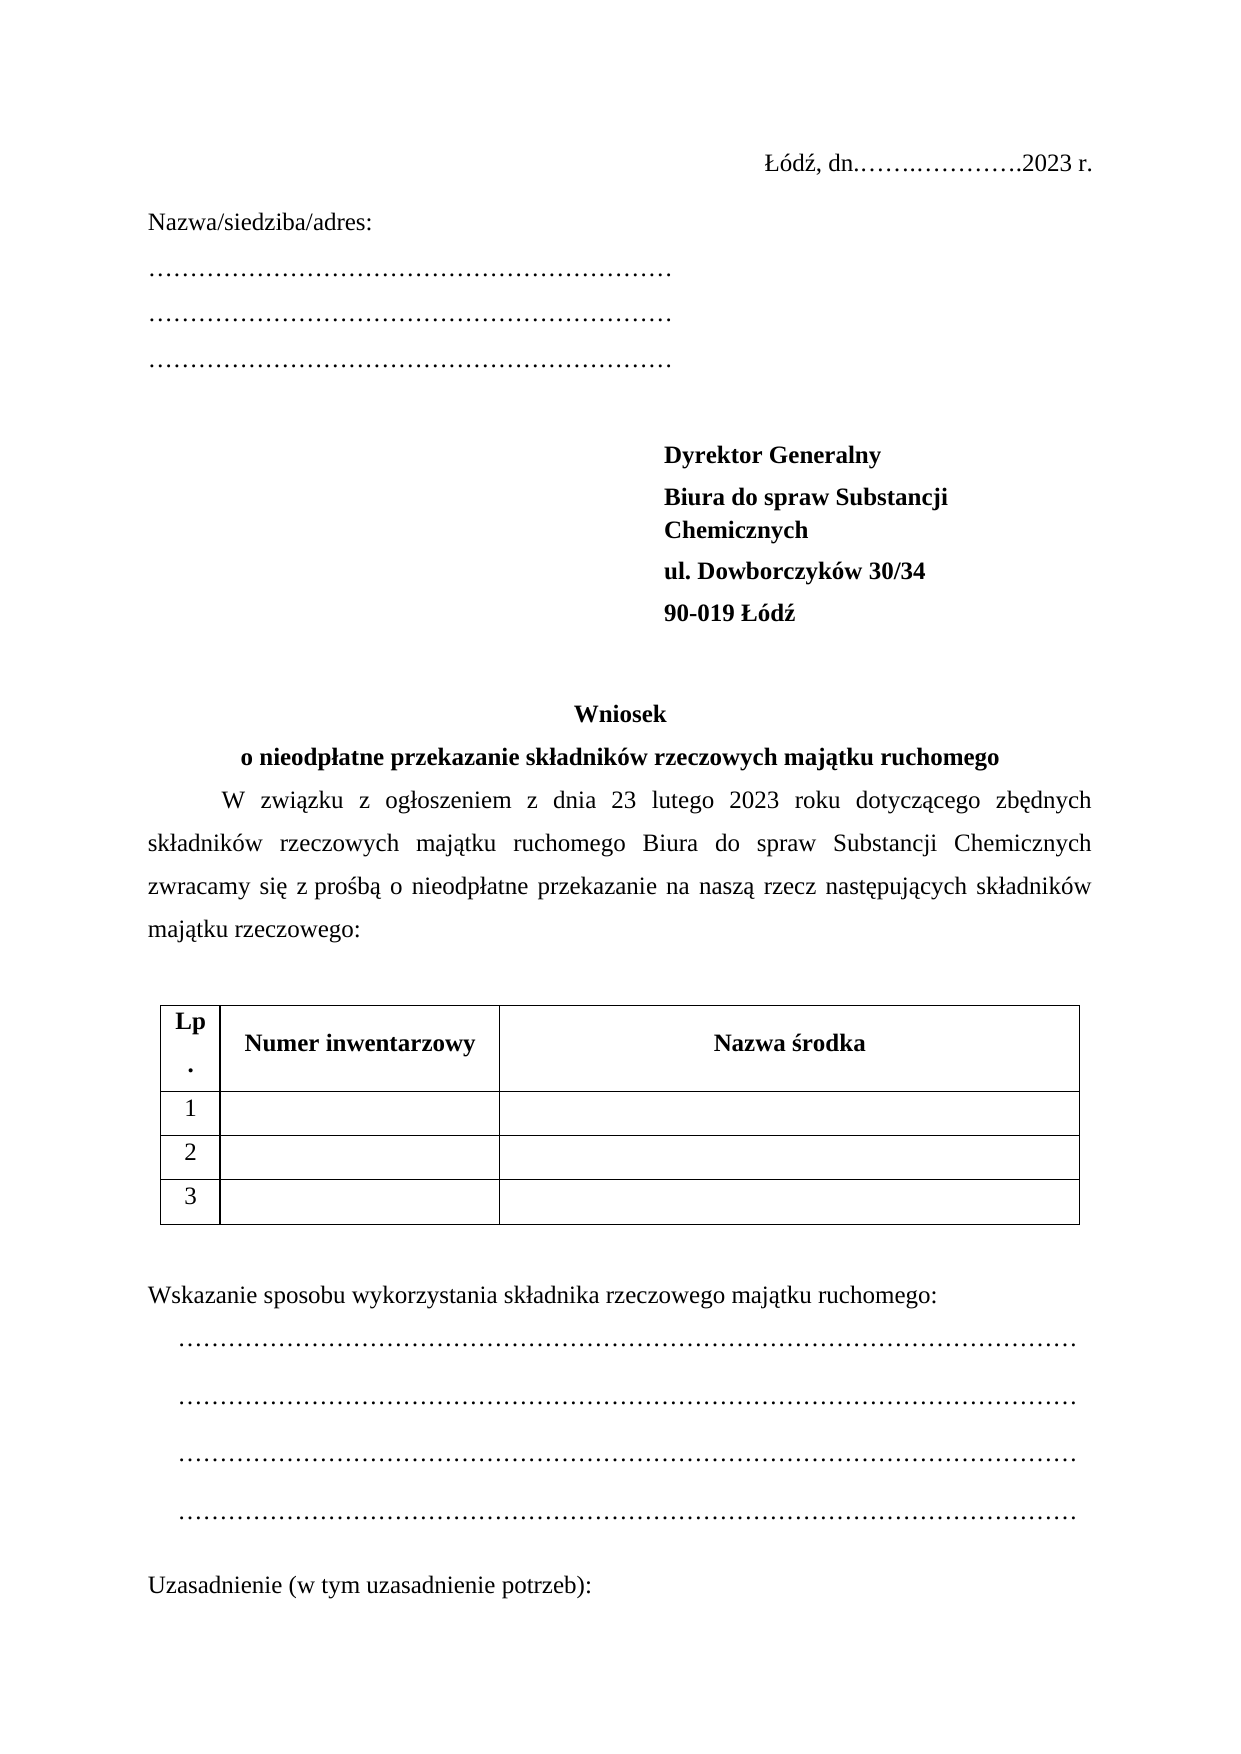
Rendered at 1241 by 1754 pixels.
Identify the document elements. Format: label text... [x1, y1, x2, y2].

table_header Numer inwentarzowy [221, 1006, 499, 1091]
text W związku z ogłoszeniem z dnia 23 lutego 2023 roku dotyczącego zbędnych składników rzeczowych majątku ruchomego Biura do spraw Substancji Chemicznych zwracamy się z prośbą o nieodpłatne przekazanie na naszą rzecz następujących składników majątku rzeczowego: [148, 785, 1093, 943]
table_cell [221, 1180, 499, 1223]
text Dyrektor Generalny [590, 441, 1093, 469]
text Uzasadnienie (w tym uzasadnienie potrzeb): [148, 1570, 1093, 1599]
text o nieodpłatne przekazanie składników rzeczowych majątku ruchomego [148, 742, 1093, 771]
table_cell [500, 1180, 1079, 1223]
text ……………………………………………………… [148, 298, 1093, 327]
text 90-019 Łódź [590, 598, 1093, 626]
table_cell [500, 1092, 1079, 1135]
table_cell [221, 1136, 499, 1179]
table_cell 3 [161, 1180, 219, 1223]
text Biura do spraw Substancji Chemicznych [664, 482, 1093, 544]
text Łódź, dn.…….………….2023 r. [148, 148, 1093, 176]
text ……………………………………………………… [148, 344, 1093, 372]
table_header Nazwa środka [500, 1006, 1079, 1091]
table_cell 1 [161, 1092, 219, 1135]
text ……………………………………………………… [148, 253, 1093, 282]
text Wskazanie sposobu wykorzystania składnika rzeczowego majątku ruchomego: [148, 1280, 1093, 1309]
table_cell 2 [161, 1136, 219, 1179]
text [177, 1323, 1093, 1524]
text ul. Dowborczyków 30/34 [590, 556, 1093, 585]
table_cell [221, 1092, 499, 1135]
text Nazwa/siedziba/adres: [148, 207, 1093, 236]
table_cell [500, 1136, 1079, 1179]
text Wniosek [148, 699, 1093, 727]
table_header Lp. [161, 1006, 219, 1091]
